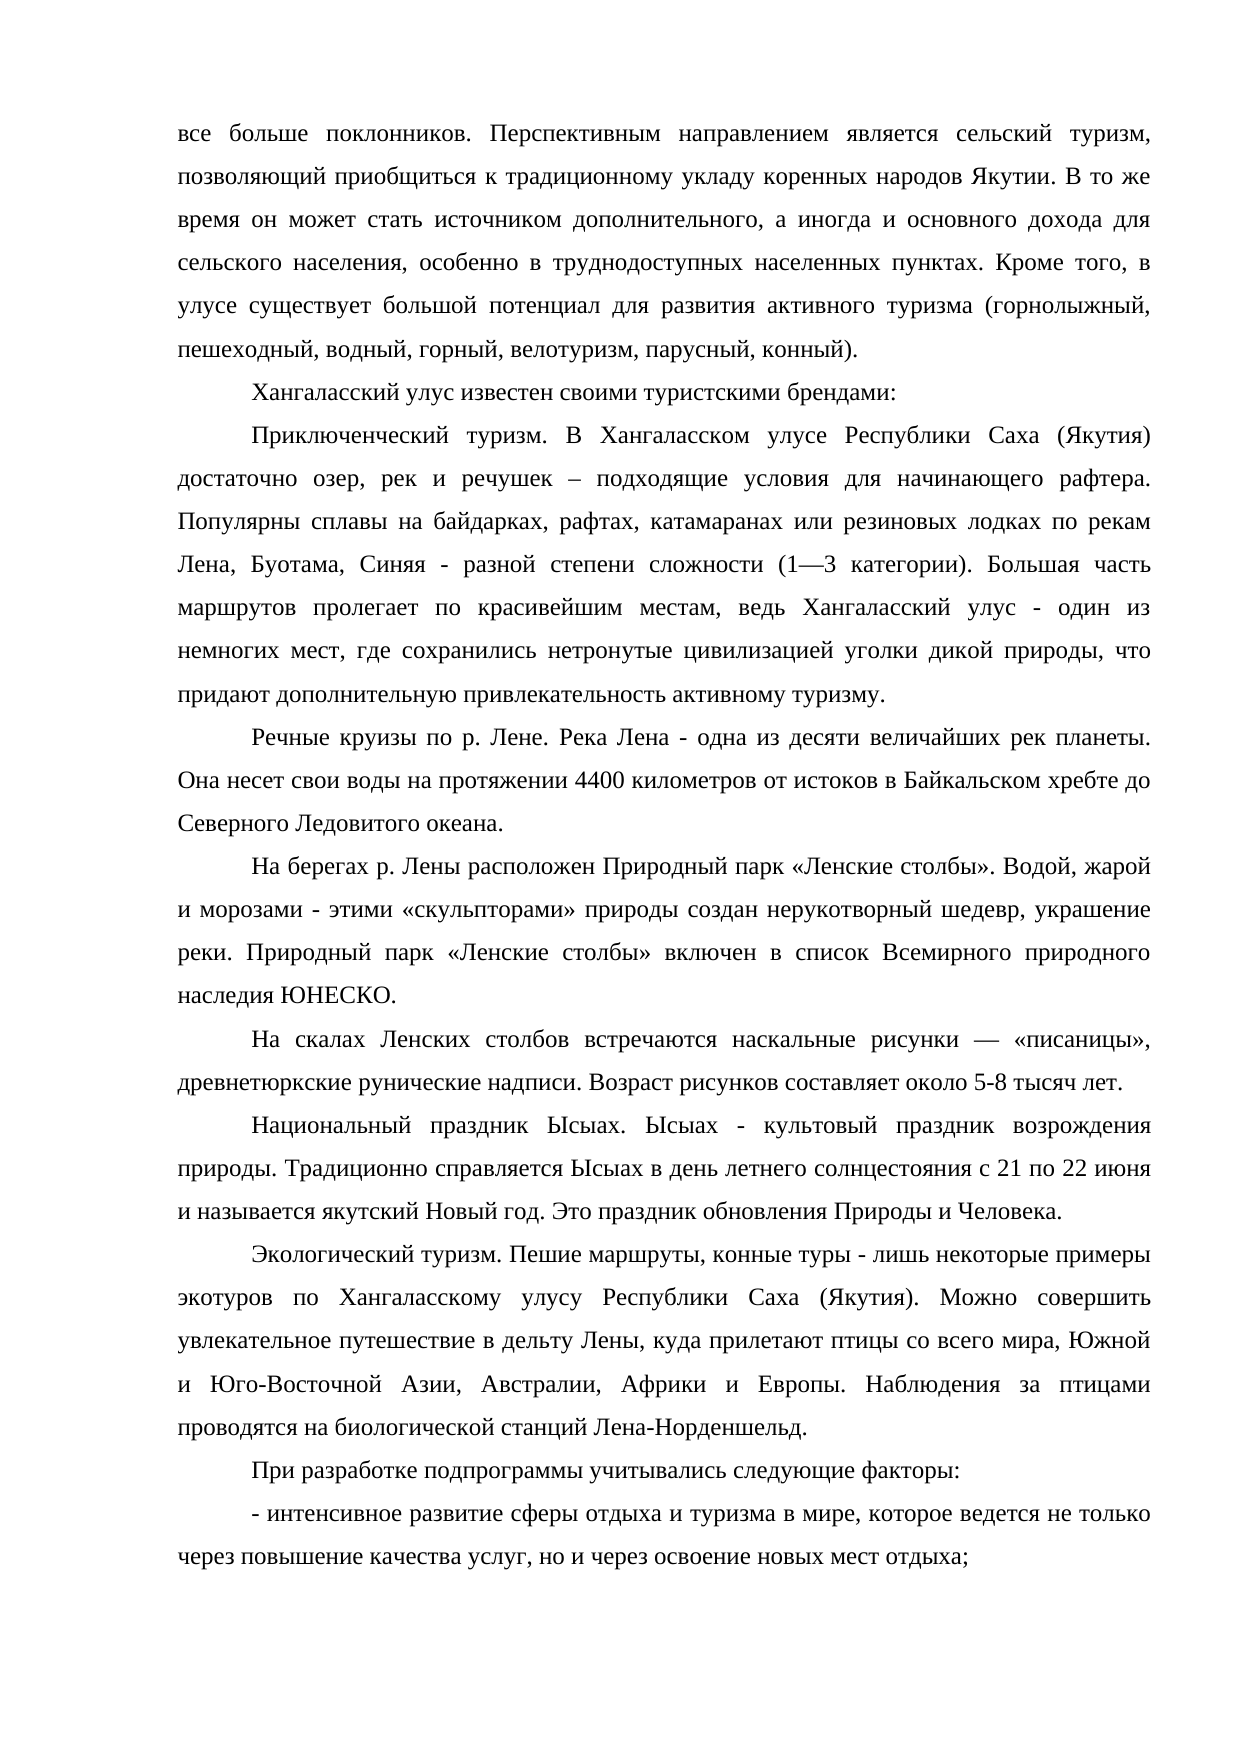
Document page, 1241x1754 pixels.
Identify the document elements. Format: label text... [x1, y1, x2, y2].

text - интенсивное развитие сферы отдыха и туризма в мире, которое ведется не только через повышение качества услуг, но и через освоение новых мест отдыха; [177, 1498, 1152, 1570]
text Приключенческий туризм. В Хангаласском улусе Республики Саха (Якутия) достаточно озер, рек и речушек – подходящие условия для начинающего рафтера. Популярны сплавы на байдарках, рафтах, катамаранах или резиновых лодках по рекам Лена, Буотама, Синяя - разной степени сложности (1—3 категории). Большая часть маршрутов пролегает по красивейшим местам, ведь Хангаласский улус - один из немногих мест, где сохранились нетронутые цивилизацией уголки дикой природы, что придают дополнительную привлекательность активному туризму. [177, 420, 1152, 707]
text Экологический туризм. Пешие маршруты, конные туры - лишь некоторые примеры экотуров по Хангаласскому улусу Республики Саха (Якутия). Можно совершить увлекательное путешествие в дельту Лены, куда прилетают птицы со всего мира, Южной и Юго-Восточной Азии, Австралии, Африки и Европы. Наблюдения за птицами проводятся на биологической станций Лена-Норденшельд. [177, 1239, 1152, 1441]
text На берегах р. Лены расположен Природный парк «Ленские столбы». Водой, жарой и морозами - этими «скульпторами» природы создан нерукотворный шедевр, украшение реки. Природный парк «Ленские столбы» включен в список Всемирного природного наследия ЮНЕСКО. [177, 851, 1152, 1009]
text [177, 118, 1152, 362]
text Хангаласский улус известен своими туристскими брендами: [177, 377, 1152, 406]
text На скалах Ленских столбов встречаются наскальные рисунки — «писаницы», древнетюркские рунические надписи. Возраст рисунков составляет около 5-8 тысяч лет. [177, 1024, 1152, 1096]
text Национальный праздник Ысыах. Ысыах - культовый праздник возрождения природы. Традиционно справляется Ысыах в день летнего солнцестояния с 21 по 22 июня и называется якутский Новый год. Это праздник обновления Природы и Человека. [177, 1110, 1152, 1225]
text При разработке подпрограммы учитывались следующие факторы: [177, 1455, 1152, 1484]
text Речные круизы по р. Лене. Река Лена - одна из десяти величайших рек планеты. Она несет свои воды на протяжении 4400 километров от истоков в Байкальском хребте до Северного Ледовитого океана. [177, 722, 1152, 837]
